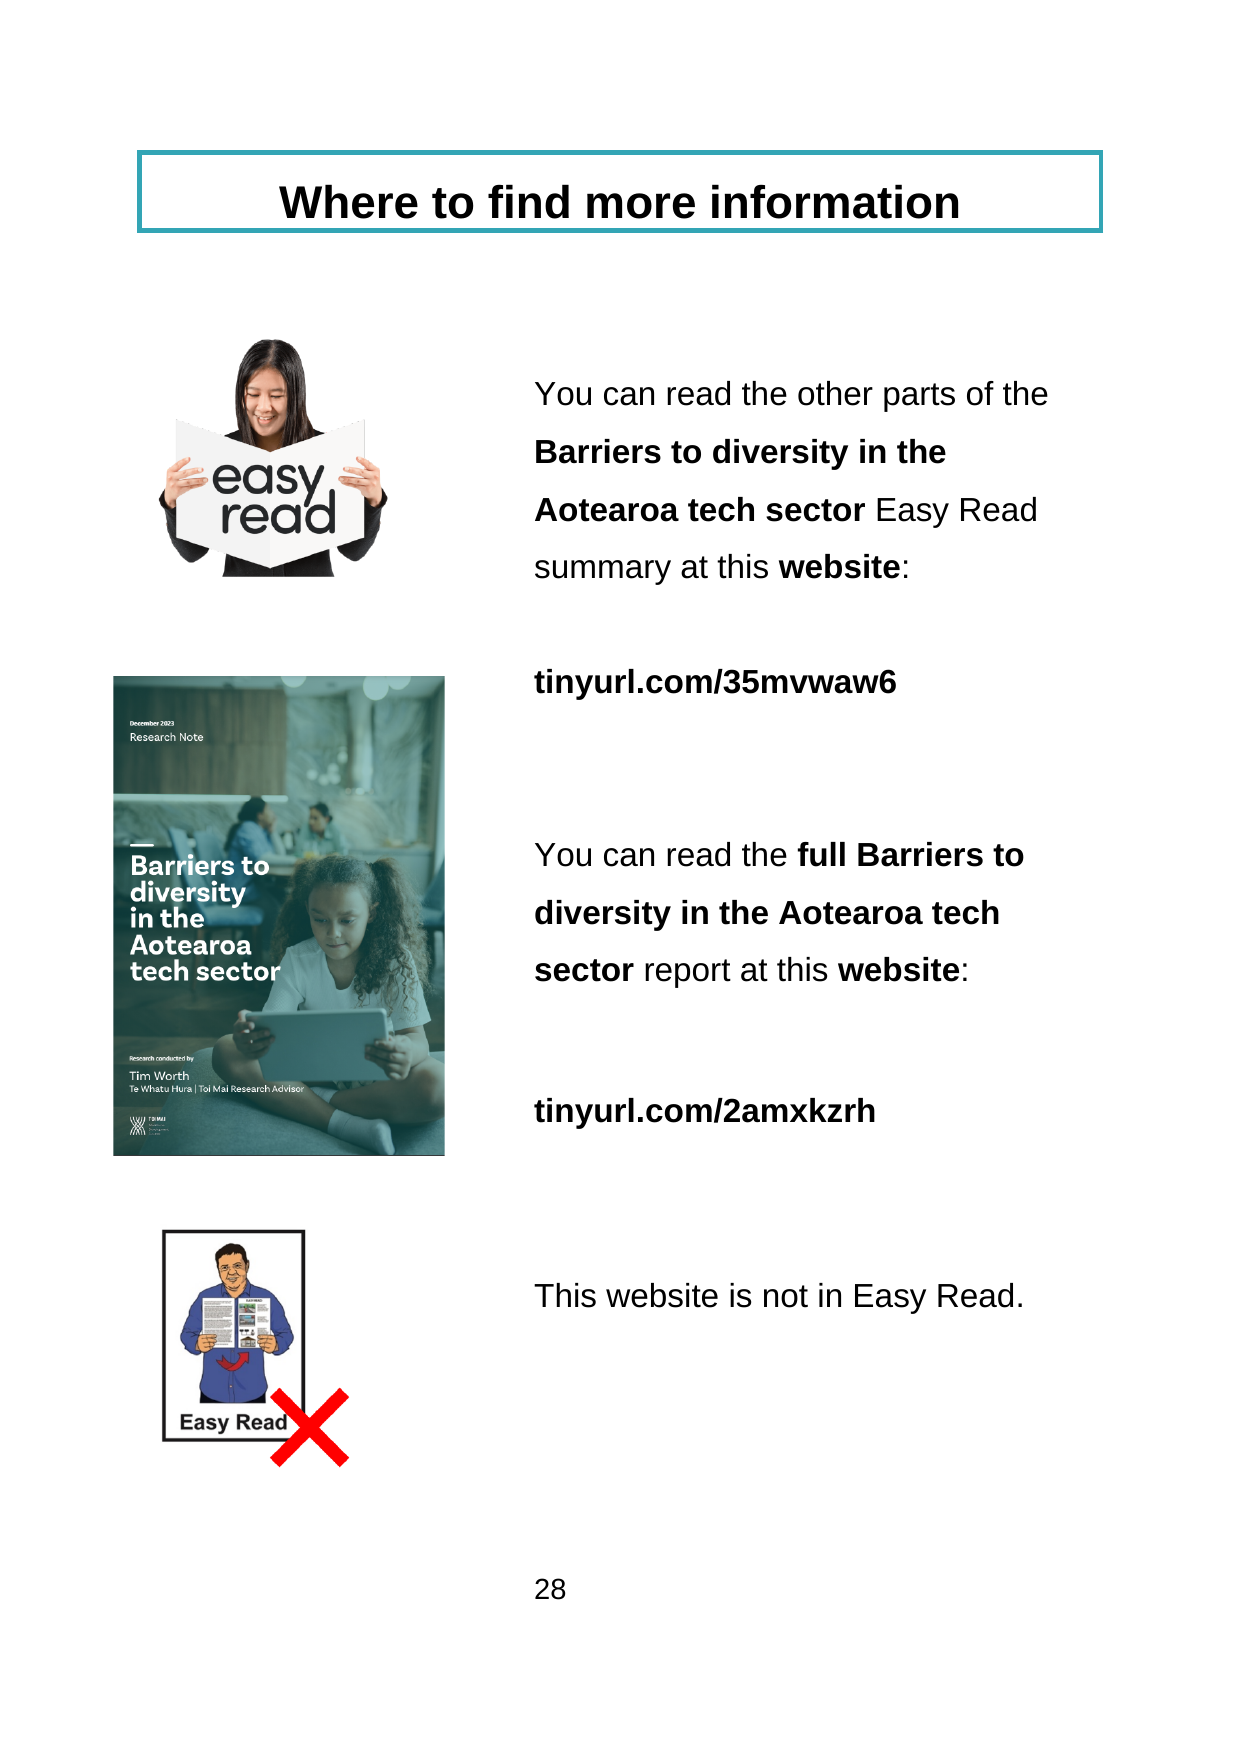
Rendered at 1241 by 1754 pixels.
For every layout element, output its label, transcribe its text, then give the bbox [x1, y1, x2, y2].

subtitle Where to find more information [142, 155, 1099, 228]
text tinyurl.com/2amxkzrh [534, 1091, 1090, 1129]
picture [150, 1215, 359, 1483]
text You can read the other parts of the Barriers to diversity in the Aotearoa tech sector Easy Read summary at this website: [534, 374, 1090, 586]
text You can read the full Barriers to diversity in the Aotearoa tech sector report at this website: [534, 835, 1090, 989]
picture [150, 336, 394, 580]
text This website is not in Easy Read. [534, 1276, 1090, 1314]
picture [113, 676, 445, 1156]
text tinyurl.com/35mvwaw6 [534, 662, 1090, 701]
